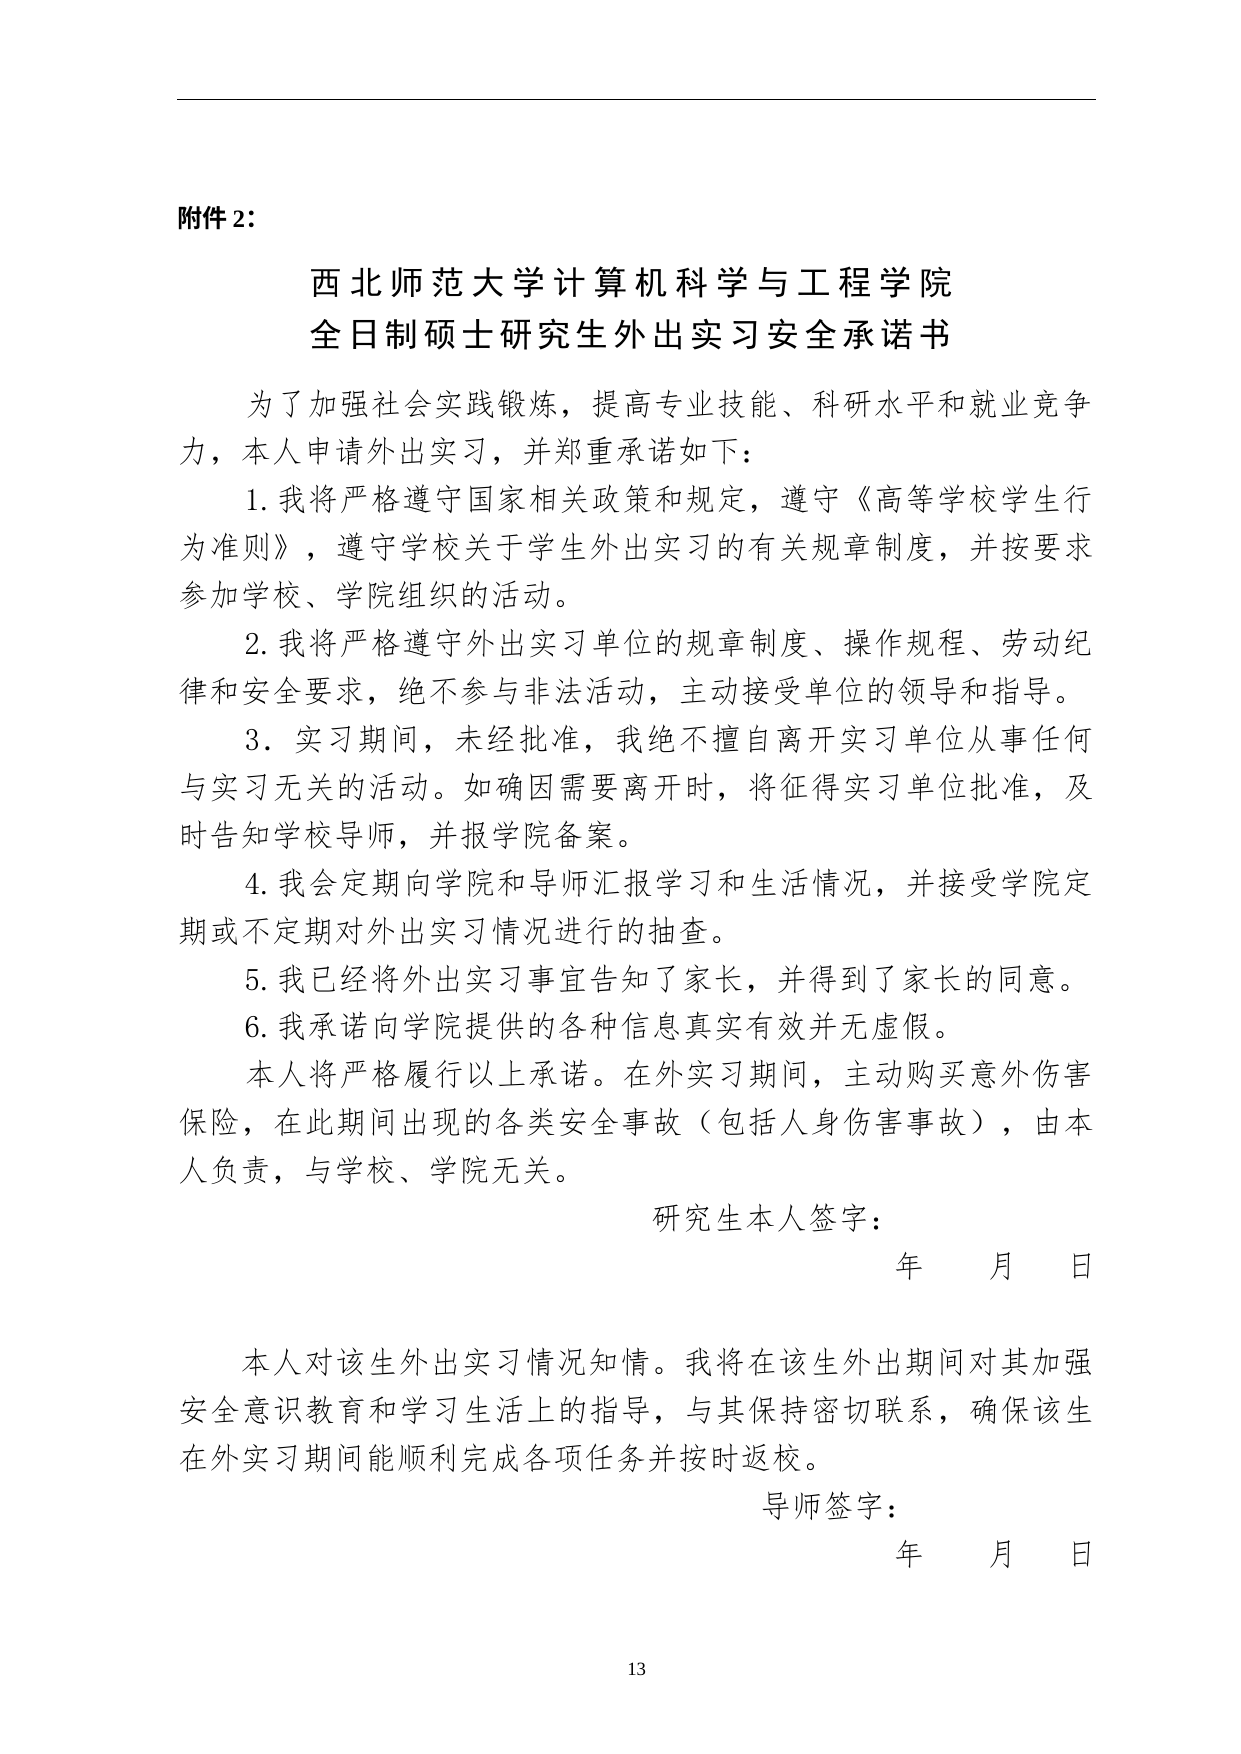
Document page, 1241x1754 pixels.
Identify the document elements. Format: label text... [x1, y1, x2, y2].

text 5.我已经将外出实习事宜告知了家长，并得到了家长的同意。 [177, 952, 1096, 999]
text 年 月 日 [177, 1527, 1096, 1574]
text 为了加强社会实践锻炼，提高专业技能、科研水平和就业竞争力，本人申请外出实习，并郑重承诺如下： [177, 377, 1096, 472]
text 全日制硕士研究生外出实习安全承诺书 [308, 304, 953, 357]
text 2.我将严格遵守外出实习单位的规章制度、操作规程、劳动纪律和安全要求，绝不参与非法活动，主动接受单位的领导和指导。 [177, 616, 1096, 712]
text 导师签字： [177, 1479, 1096, 1527]
text 本人对该生外出实习情况知情。我将在该生外出期间对其加强安全意识教育和学习生活上的指导，与其保持密切联系，确保该生在外实习期间能顺利完成各项任务并按时返校。 [177, 1335, 1096, 1479]
text 1.我将严格遵守国家相关政策和规定，遵守《高等学校学生行为准则》，遵守学校关于学生外出实习的有关规章制度，并按要求参加学校、学院组织的活动。 [177, 472, 1096, 616]
text 6.我承诺向学院提供的各种信息真实有效并无虚假。 [177, 999, 1096, 1047]
text 研究生本人签字： [177, 1191, 1096, 1239]
text 年 月 日 [177, 1239, 1096, 1287]
text 3．实习期间，未经批准，我绝不擅自离开实习单位从事任何与实习无关的活动。如确因需要离开时，将征得实习单位批准，及时告知学校导师，并报学院备案。 [177, 712, 1096, 856]
subtitle 附件2： [177, 198, 1096, 234]
text 西北师范大学计算机科学与工程学院 [308, 252, 953, 304]
text 4.我会定期向学院和导师汇报学习和生活情况，并接受学院定期或不定期对外出实习情况进行的抽查。 [177, 856, 1096, 952]
text 本人将严格履行以上承诺。在外实习期间，主动购买意外伤害保险，在此期间出现的各类安全事故（包括人身伤害事故），由本人负责，与学校、学院无关。 [177, 1047, 1096, 1191]
